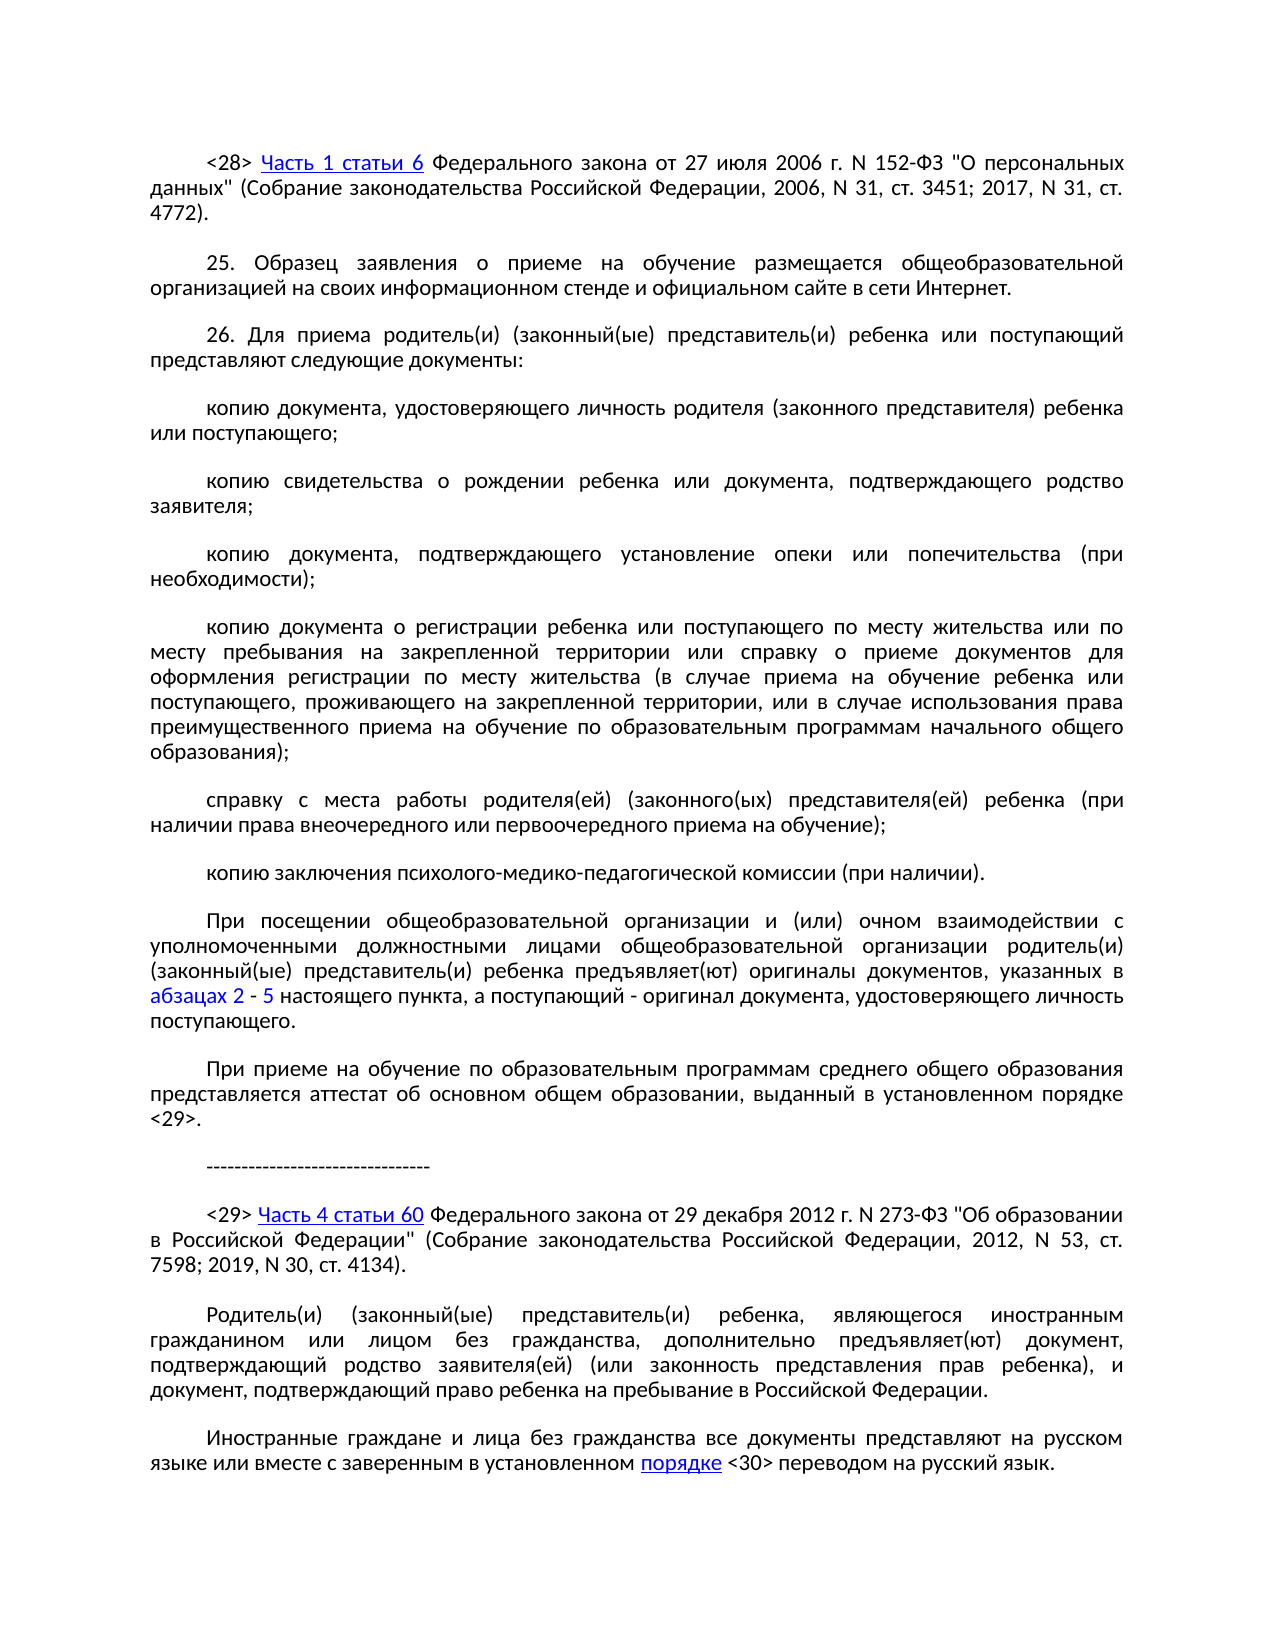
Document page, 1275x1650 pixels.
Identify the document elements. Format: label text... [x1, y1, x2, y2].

text Родитель(и) (законный(ые) представитель(и) ребенка, являющегося иностранным гражданином или лицом без гражданства, дополнительно предъявляет(ют) документ, подтверждающий родство заявителя(ей) (или законность представления прав ребенка), и документ, подтверждающий право ребенка на пребывание в Российской Федерации. [150, 1302, 1125, 1402]
text При приеме на обучение по образовательным программам среднего общего образования представляется аттестат об основном общем образовании, выданный в установленном порядке <29>. [150, 1056, 1125, 1131]
text копию заключения психолого-медико-педагогической комиссии (при наличии). [150, 860, 1125, 885]
text копию документа, удостоверяющего личность родителя (законного представителя) ребенка или поступающего; [150, 396, 1125, 446]
text При посещении общеобразовательной организации и (или) очном взаимодействии с уполномоченными должностными лицами общеобразовательной организации родитель(и) (законный(ые) представитель(и) ребенка предъявляет(ют) оригиналы документов, указанных в абзацах 2 - 5 настоящего пункта, а поступающий - оригинал документа, удостоверяющего личность поступающего. [150, 908, 1125, 1033]
text <29> Часть 4 статьи 60 Федерального закона от 29 декабря 2012 г. N 273-ФЗ "Об образовании в Российской Федерации" (Собрание законодательства Российской Федерации, 2012, N 53, ст. 7598; 2019, N 30, ст. 4134). [150, 1202, 1125, 1277]
text Иностранные граждане и лица без гражданства все документы представляют на русском языке или вместе с заверенным в установленном порядке <30> переводом на русский язык. [150, 1425, 1125, 1475]
text 25. Образец заявления о приеме на обучение размещается общеобразовательной организацией на своих информационном стенде и официальном сайте в сети Интернет. [150, 250, 1125, 300]
text <28> Часть 1 статьи 6 Федерального закона от 27 июля 2006 г. N 152-ФЗ "О персональных данных" (Собрание законодательства Российской Федерации, 2006, N 31, ст. 3451; 2017, N 31, ст. 4772). [150, 150, 1125, 225]
text копию свидетельства о рождении ребенка или документа, подтверждающего родство заявителя; [150, 469, 1125, 519]
text справку с места работы родителя(ей) (законного(ых) представителя(ей) ребенка (при наличии права внеочередного или первоочередного приема на обучение); [150, 787, 1125, 837]
text -------------------------------- [150, 1154, 1125, 1179]
text копию документа о регистрации ребенка или поступающего по месту жительства или по месту пребывания на закрепленной территории или справку о приеме документов для оформления регистрации по месту жительства (в случае приема на обучение ребенка или поступающего, проживающего на закрепленной территории, или в случае использования права преимущественного приема на обучение по образовательным программам начального общего образования); [150, 614, 1125, 764]
text 26. Для приема родитель(и) (законный(ые) представитель(и) ребенка или поступающий представляют следующие документы: [150, 323, 1125, 373]
text копию документа, подтверждающего установление опеки или попечительства (при необходимости); [150, 542, 1125, 592]
